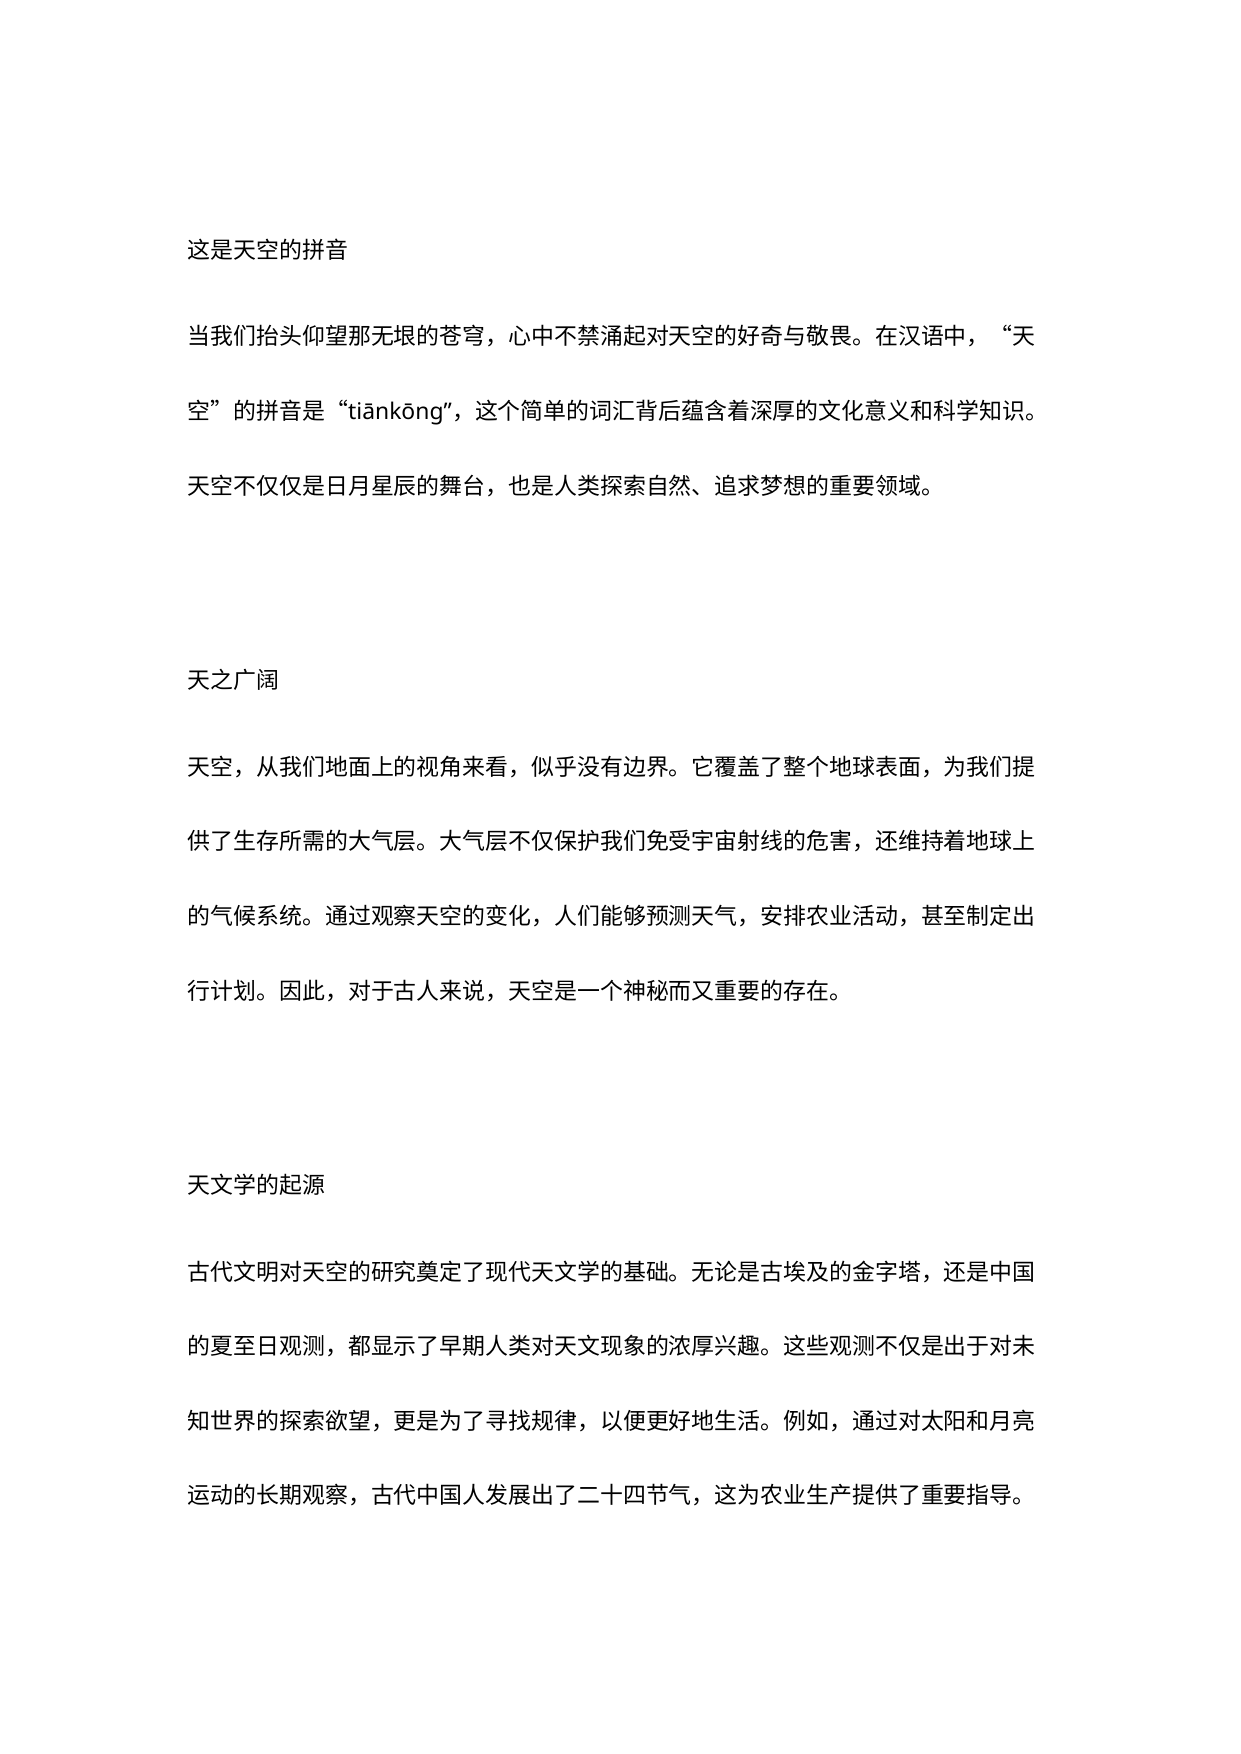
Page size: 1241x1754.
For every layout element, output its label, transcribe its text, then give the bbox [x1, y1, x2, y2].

text 古代文明对天空的研究奠定了现代天文学的基础。无论是古埃及的金字塔，还是中国的夏至日观测，都显示了早期人类对天文现象的浓厚兴趣。这些观测不仅是出于对未知世界的探索欲望，更是为了寻找规律，以便更好地生活。例如，通过对太阳和月亮运动的长期观察，古代中国人发展出了二十四节气，这为农业生产提供了重要指导。 [187, 1237, 1053, 1527]
text 天之广阔 [187, 646, 1053, 711]
text 天空，从我们地面上的视角来看，似乎没有边界。它覆盖了整个地球表面，为我们提供了生存所需的大气层。大气层不仅保护我们免受宇宙射线的危害，还维持着地球上的气候系统。通过观察天空的变化，人们能够预测天气，安排农业活动，甚至制定出行计划。因此，对于古人来说，天空是一个神秘而又重要的存在。 [187, 733, 1053, 1022]
text 天文学的起源 [187, 1151, 1053, 1216]
text 当我们抬头仰望那无垠的苍穹，心中不禁涌起对天空的好奇与敬畏。在汉语中，“天空”的拼音是“tiānkōng”，这个简单的词汇背后蕴含着深厚的文化意义和科学知识。天空不仅仅是日月星辰的舞台，也是人类探索自然、追求梦想的重要领域。 [187, 302, 1053, 517]
text 这是天空的拼音 [187, 216, 1053, 281]
